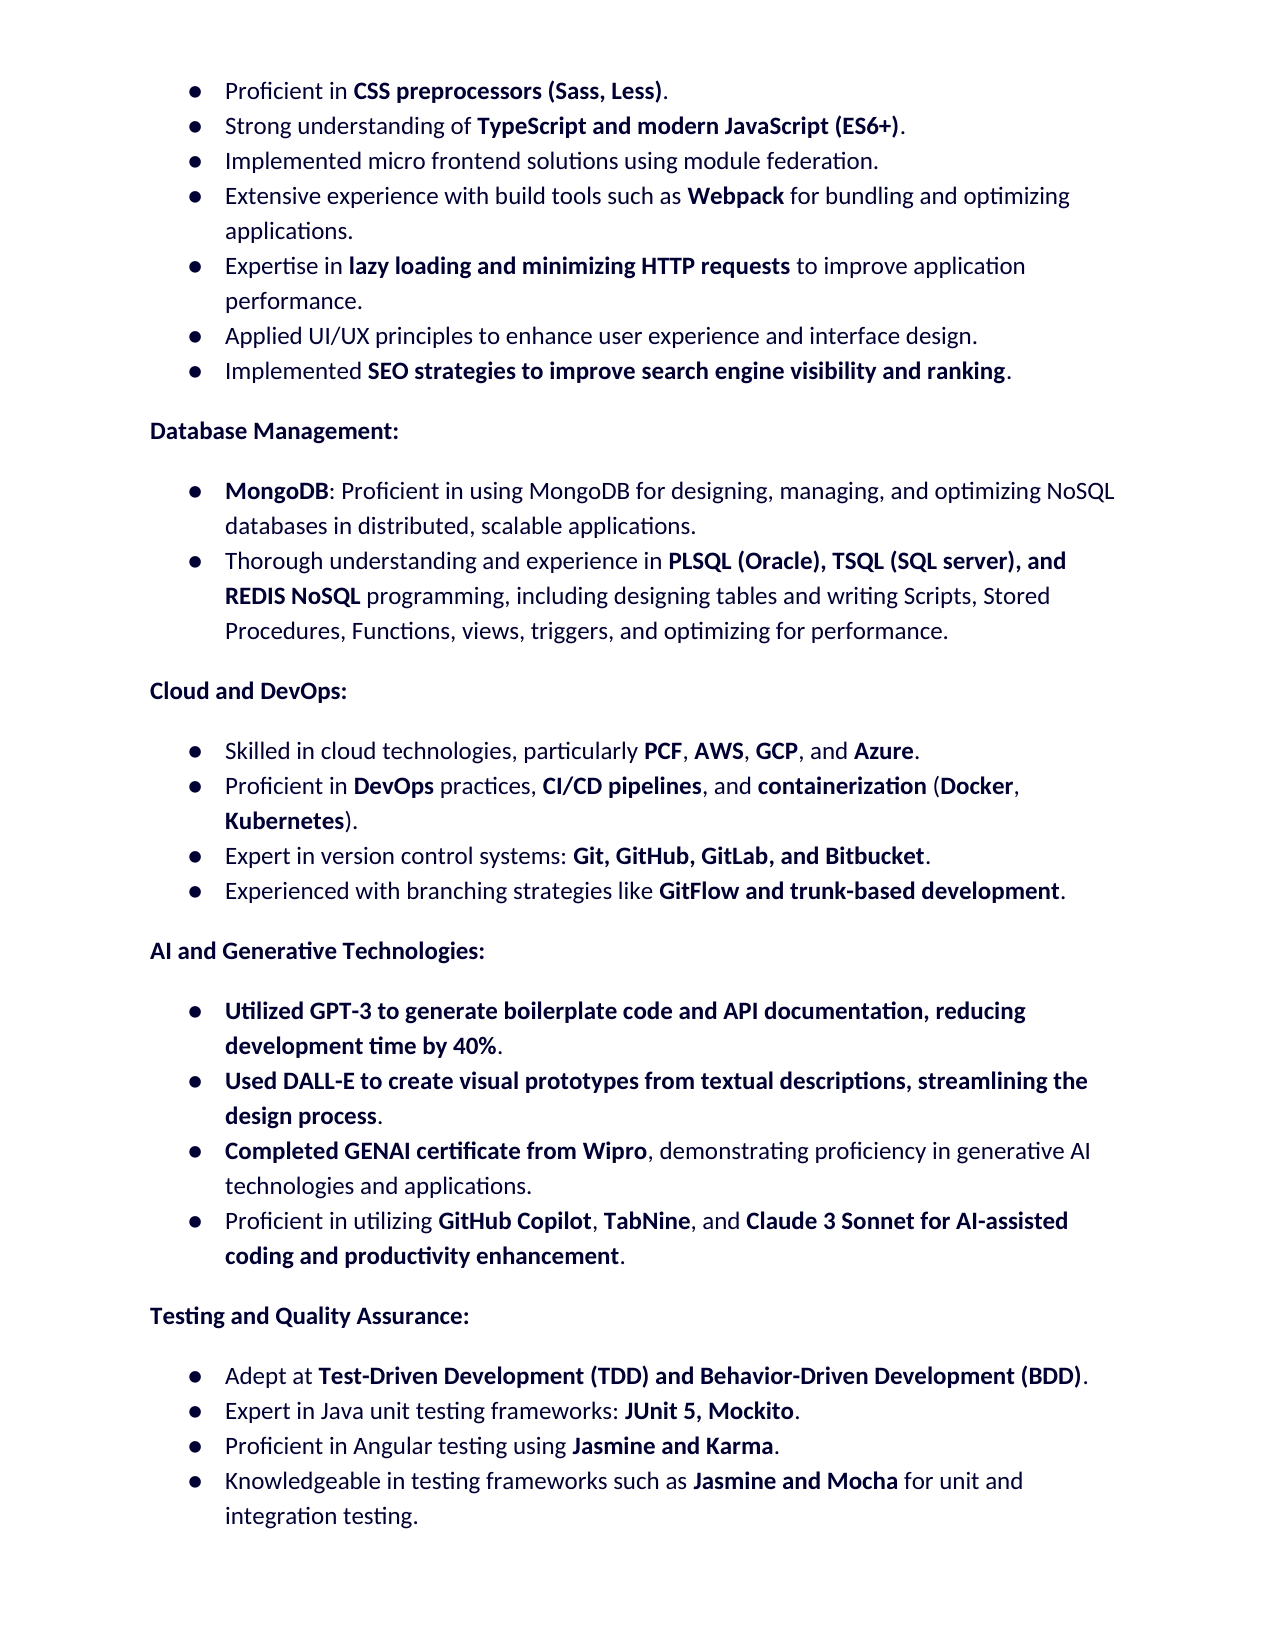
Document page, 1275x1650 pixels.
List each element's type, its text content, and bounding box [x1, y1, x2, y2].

list Knowledgeable in testing frameworks such as Jasmine and Mocha for unit and integration testing. [187, 1465, 1125, 1531]
list Experienced with branching strategies like GitFlow and trunk-based development. [187, 875, 1125, 906]
text Testing and Quality Assurance: [150, 1300, 1125, 1331]
list Implemented micro frontend solutions using module federation. [187, 145, 1125, 176]
text Database Management: [150, 415, 1125, 446]
list Expert in version control systems: Git, GitHub, GitLab, and Bitbucket. [187, 840, 1125, 871]
text Cloud and DevOps: [150, 675, 1125, 706]
list Expertise in lazy loading and minimizing HTTP requests to improve application performance. [187, 250, 1125, 316]
list Used DALL-E to create visual prototypes from textual descriptions, streamlining the design process. [187, 1065, 1125, 1131]
list Strong understanding of TypeScript and modern JavaScript (ES6+). [187, 110, 1125, 141]
list Adept at Test-Driven Development (TDD) and Behavior-Driven Development (BDD). [187, 1360, 1125, 1391]
list Completed GENAI certificate from Wipro, demonstrating proficiency in generative AI technologies and applications. [187, 1135, 1125, 1201]
text AI and Generative Technologies: [150, 935, 1125, 966]
list Proficient in utilizing GitHub Copilot, TabNine, and Claude 3 Sonnet for AI-assisted coding and productivity enhancement. [187, 1205, 1125, 1271]
list Proficient in CSS preprocessors (Sass, Less). [187, 75, 1125, 106]
list MongoDB: Proficient in using MongoDB for designing, managing, and optimizing NoSQL databases in distributed, scalable applications. [187, 475, 1125, 541]
list Implemented SEO strategies to improve search engine visibility and ranking. [187, 355, 1125, 386]
list Expert in Java unit testing frameworks: JUnit 5, Mockito. [187, 1395, 1125, 1426]
list Thorough understanding and experience in PLSQL (Oracle), TSQL (SQL server), and REDIS NoSQL programming, including designing tables and writing Scripts, Stored Procedures, Functions, views, triggers, and optimizing for performance. [187, 545, 1125, 646]
list Utilized GPT-3 to generate boilerplate code and API documentation, reducing development time by 40%. [187, 995, 1125, 1061]
list Extensive experience with build tools such as Webpack for bundling and optimizing applications. [187, 180, 1125, 246]
list Skilled in cloud technologies, particularly PCF, AWS, GCP, and Azure. [187, 735, 1125, 766]
list Proficient in DevOps practices, CI/CD pipelines, and containerization (Docker, Kubernetes). [187, 770, 1125, 836]
list Applied UI/UX principles to enhance user experience and interface design. [187, 320, 1125, 351]
list Proficient in Angular testing using Jasmine and Karma. [187, 1430, 1125, 1461]
